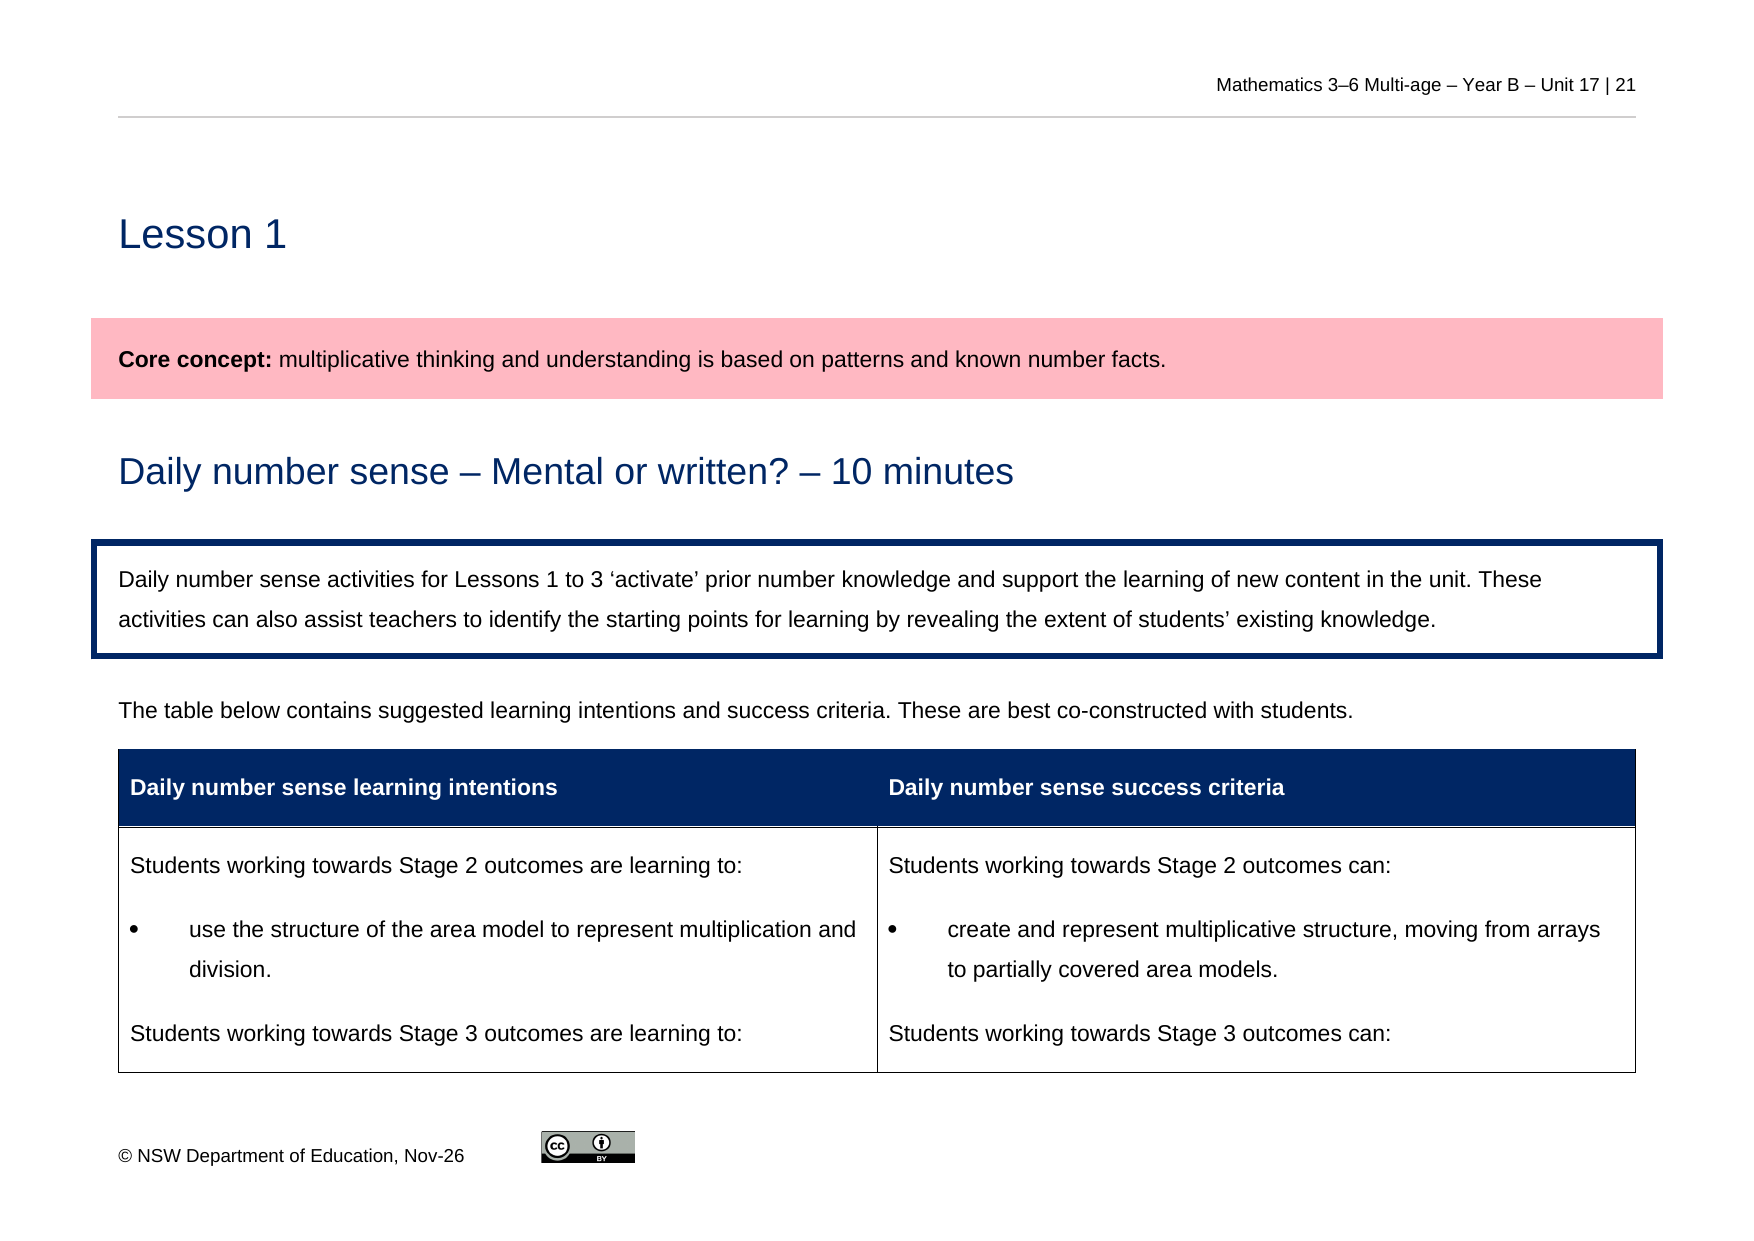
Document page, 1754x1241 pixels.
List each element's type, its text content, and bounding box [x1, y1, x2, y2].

text Core concept: multiplicative thinking and understanding is based on patterns and known number facts. [97, 325, 1657, 393]
text The table below contains suggested learning intentions and success criteria. These are best co-constructed with students. [118, 697, 1636, 724]
text Daily number sense activities for Lessons 1 to 3 ‘activate’ prior number knowledge and support the learning of new content in the unit. These activities can also assist teachers to identify the starting points for learning by revealing the extent of students’ existing knowledge. [97, 546, 1657, 653]
subtitle Lesson 1 [118, 209, 1636, 257]
table_header Daily number sense success criteria [877, 749, 1635, 826]
table_header Daily number sense learning intentions [119, 749, 877, 826]
subtitle Daily number sense – Mental or written? – 10 minutes [118, 449, 1636, 493]
picture [541, 1131, 635, 1163]
